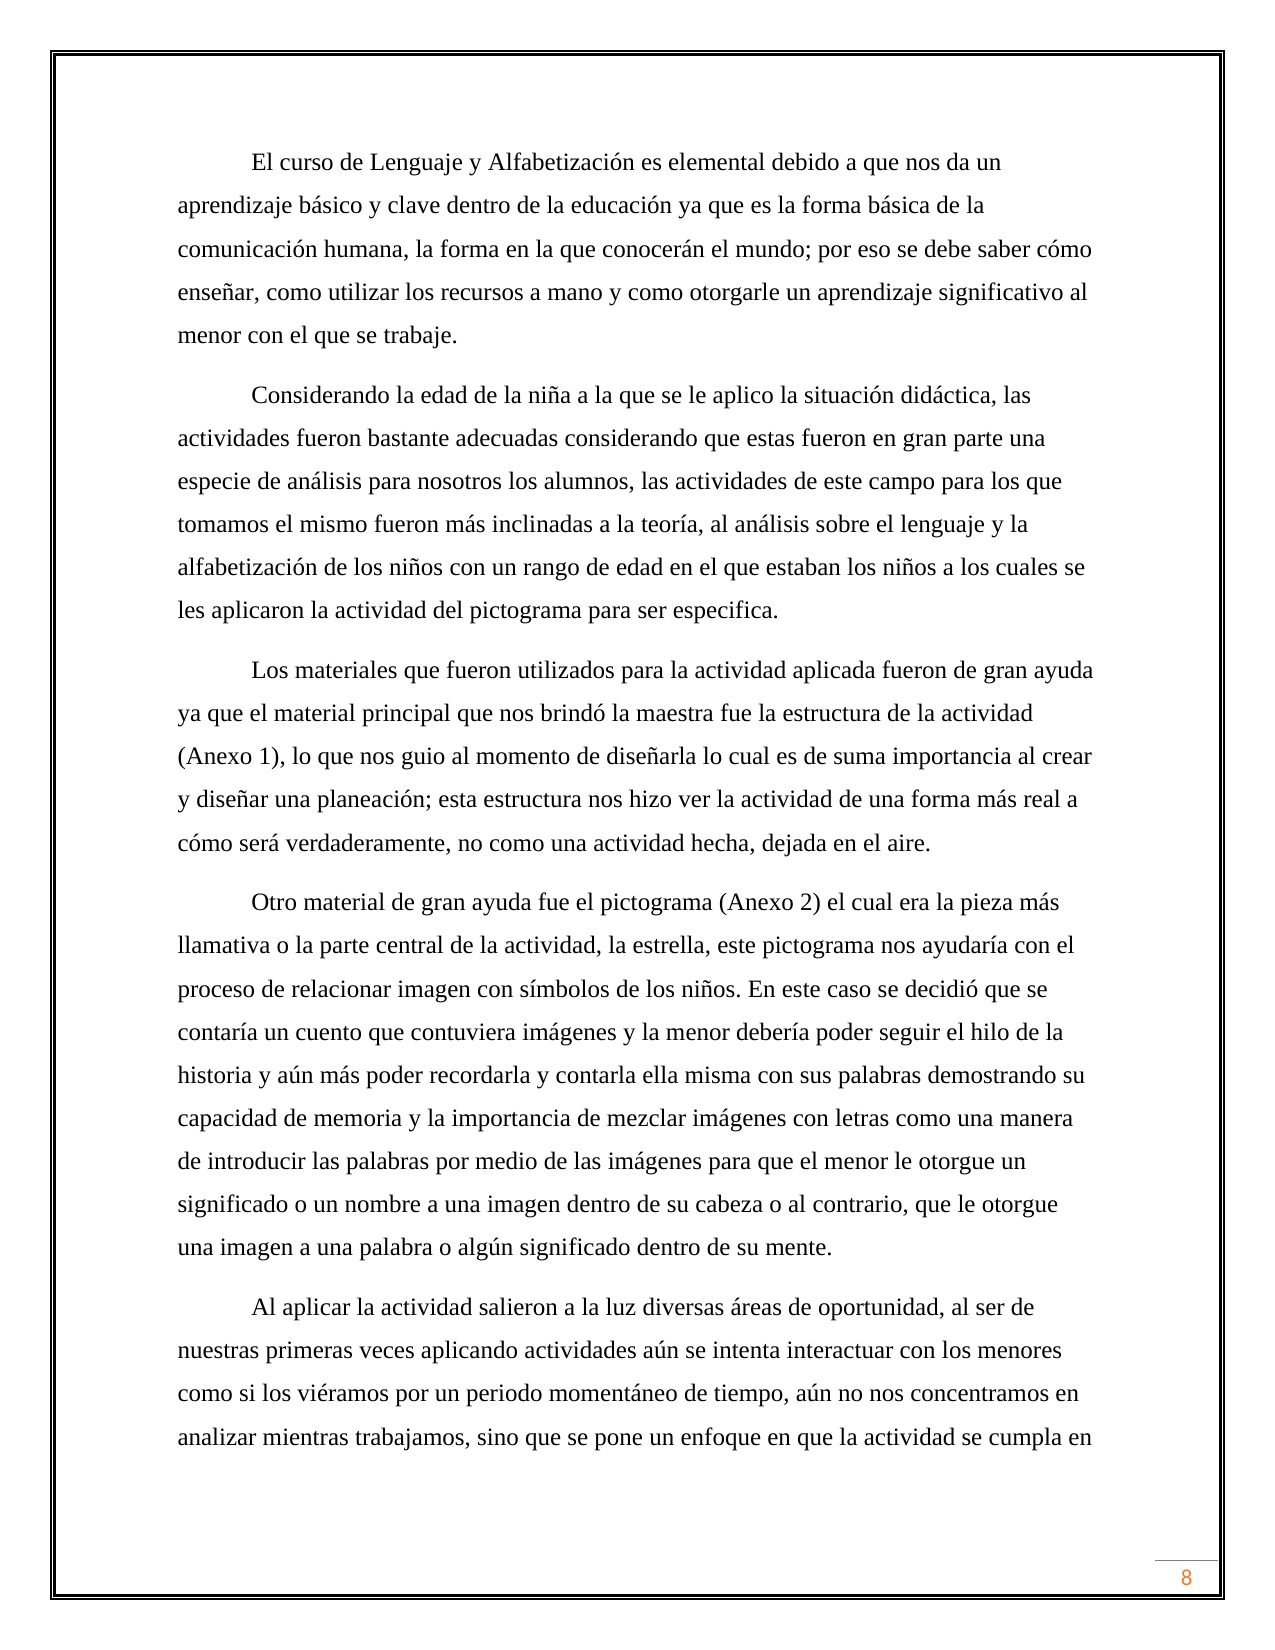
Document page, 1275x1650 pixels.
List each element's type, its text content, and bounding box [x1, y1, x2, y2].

text El curso de Lenguaje y Alfabetización es elemental debido a que nos da un aprendizaje básico y clave dentro de la educación ya que es la forma básica de la comunicación humana, la forma en la que conocerán el mundo; por eso se debe saber cómo enseñar, como utilizar los recursos a mano y como otorgarle un aprendizaje significativo al menor con el que se trabaje. [177, 147, 1098, 349]
text Otro material de gran ayuda fue el pictograma (Anexo 2) el cual era la pieza más llamativa o la parte central de la actividad, la estrella, este pictograma nos ayudaría con el proceso de relacionar imagen con símbolos de los niños. En este caso se decidió que se contaría un cuento que contuviera imágenes y la menor debería poder seguir el hilo de la historia y aún más poder recordarla y contarla ella misma con sus palabras demostrando su capacidad de memoria y la importancia de mezclar imágenes con letras como una manera de introducir las palabras por medio de las imágenes para que el menor le otorgue un significado o un nombre a una imagen dentro de su cabeza o al contrario, que le otorgue una imagen a una palabra o algún significado dentro de su mente. [177, 887, 1098, 1261]
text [177, 1292, 1098, 1450]
text Considerando la edad de la niña a la que se le aplico la situación didáctica, las actividades fueron bastante adecuadas considerando que estas fueron en gran parte una especie de análisis para nosotros los alumnos, las actividades de este campo para los que tomamos el mismo fueron más inclinadas a la teoría, al análisis sobre el lenguaje y la alfabetización de los niños con un rango de edad en el que estaban los niños a los cuales se les aplicaron la actividad del pictograma para ser especifica. [177, 380, 1098, 624]
text Los materiales que fueron utilizados para la actividad aplicada fueron de gran ayuda ya que el material principal que nos brindó la maestra fue la estructura de la actividad (Anexo 1), lo que nos guio al momento de diseñarla lo cual es de suma importancia al crear y diseñar una planeación; esta estructura nos hizo ver la actividad de una forma más real a cómo será verdaderamente, no como una actividad hecha, dejada en el aire. [177, 655, 1098, 856]
